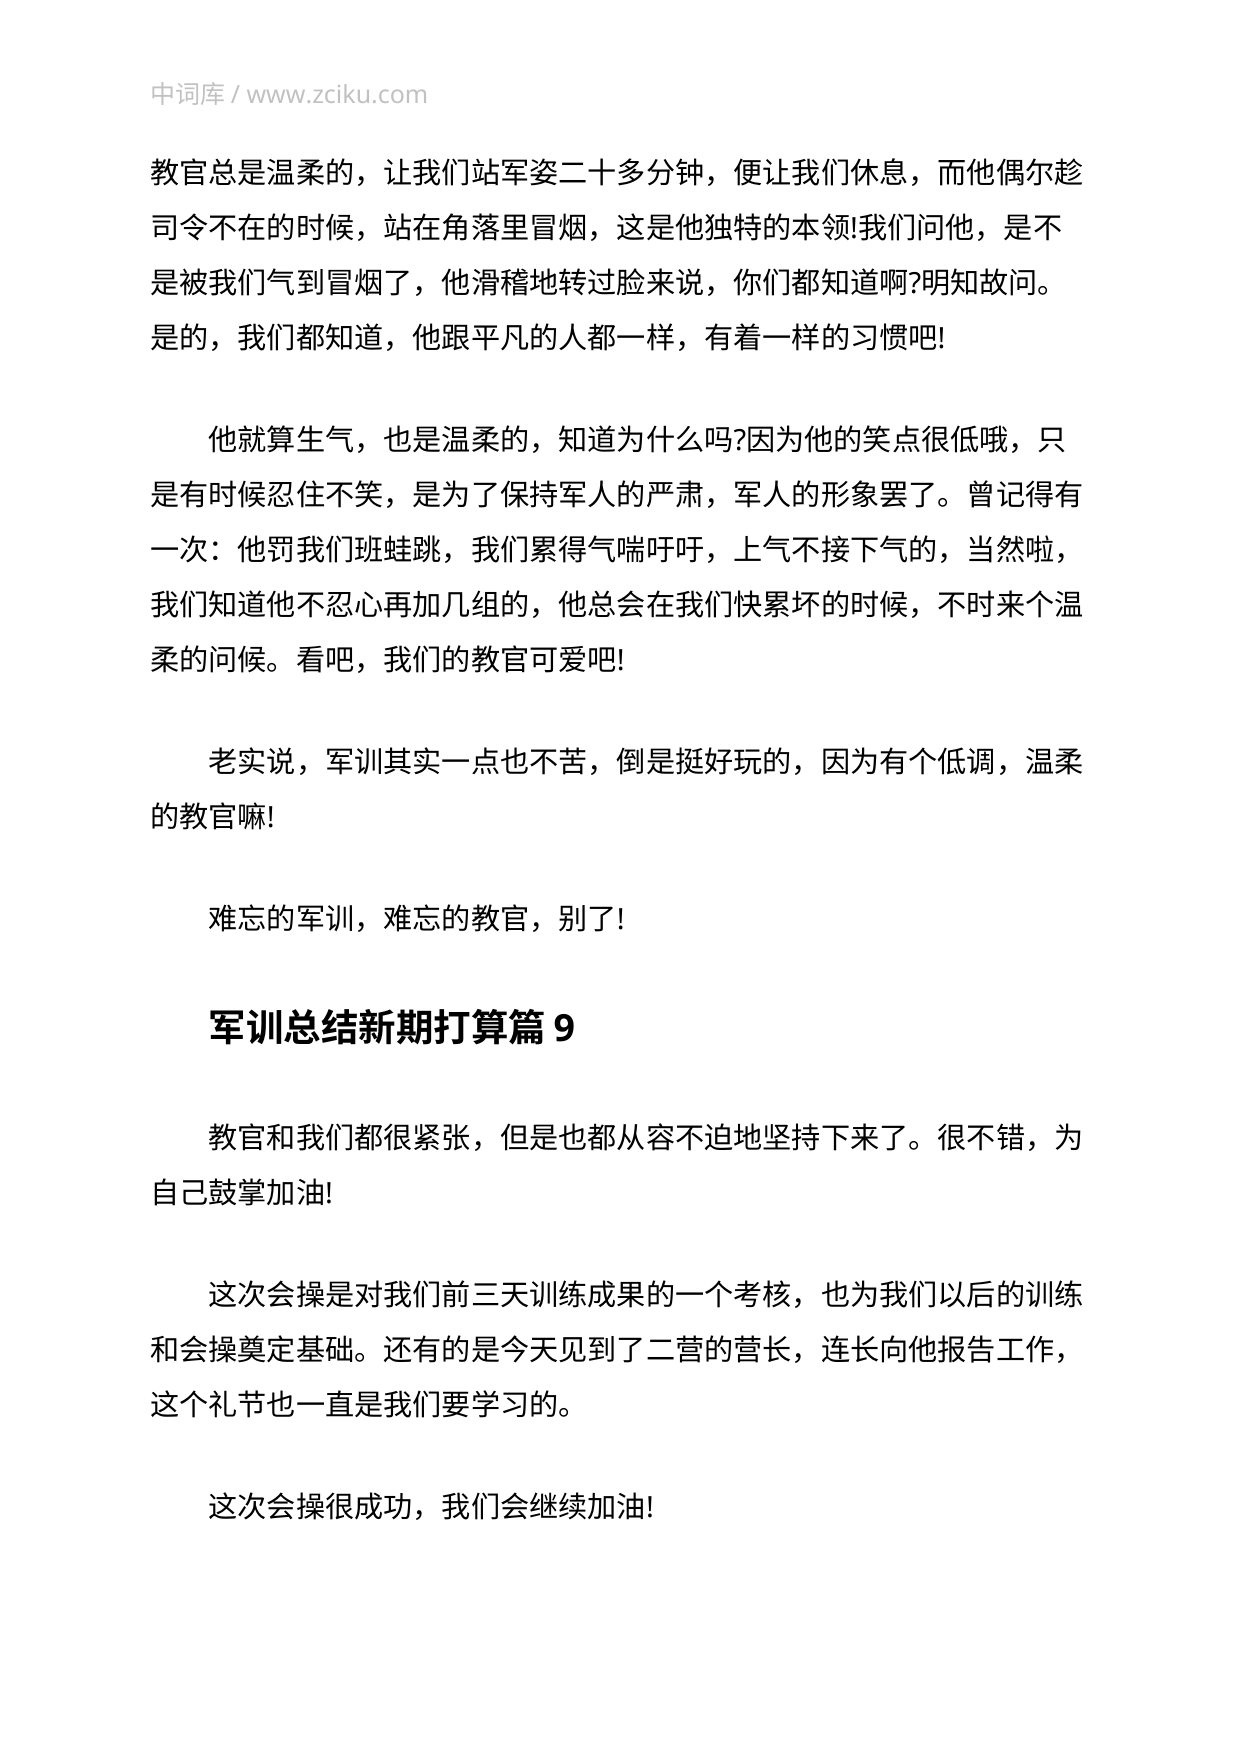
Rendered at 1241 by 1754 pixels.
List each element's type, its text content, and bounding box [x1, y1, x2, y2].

text 难忘的军训，难忘的教官，别了! [150, 895, 1090, 938]
text 老实说，军训其实一点也不苦，倒是挺好玩的，因为有个低调，温柔的教官嘛! [150, 738, 1090, 836]
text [150, 150, 1090, 357]
text 这次会操是对我们前三天训练成果的一个考核，也为我们以后的训练和会操奠定基础。还有的是今天见到了二营的营长，连长向他报告工作，这个礼节也一直是我们要学习的。 [150, 1272, 1090, 1424]
text 教官和我们都很紧张，但是也都从容不迫地坚持下来了。很不错，为自己鼓掌加油! [150, 1115, 1090, 1212]
text 他就算生气，也是温柔的，知道为什么吗?因为他的笑点很低哦，只是有时候忍住不笑，是为了保持军人的严肃，军人的形象罢了。曾记得有一次：他罚我们班蛙跳，我们累得气喘吁吁，上气不接下气的，当然啦，我们知道他不忍心再加几组的，他总会在我们快累坏的时候，不时来个温柔的问候。看吧，我们的教官可爱吧! [150, 417, 1090, 679]
text 军训总结新期打算篇9 [150, 997, 1090, 1052]
text 这次会操很成功，我们会继续加油! [150, 1483, 1090, 1526]
